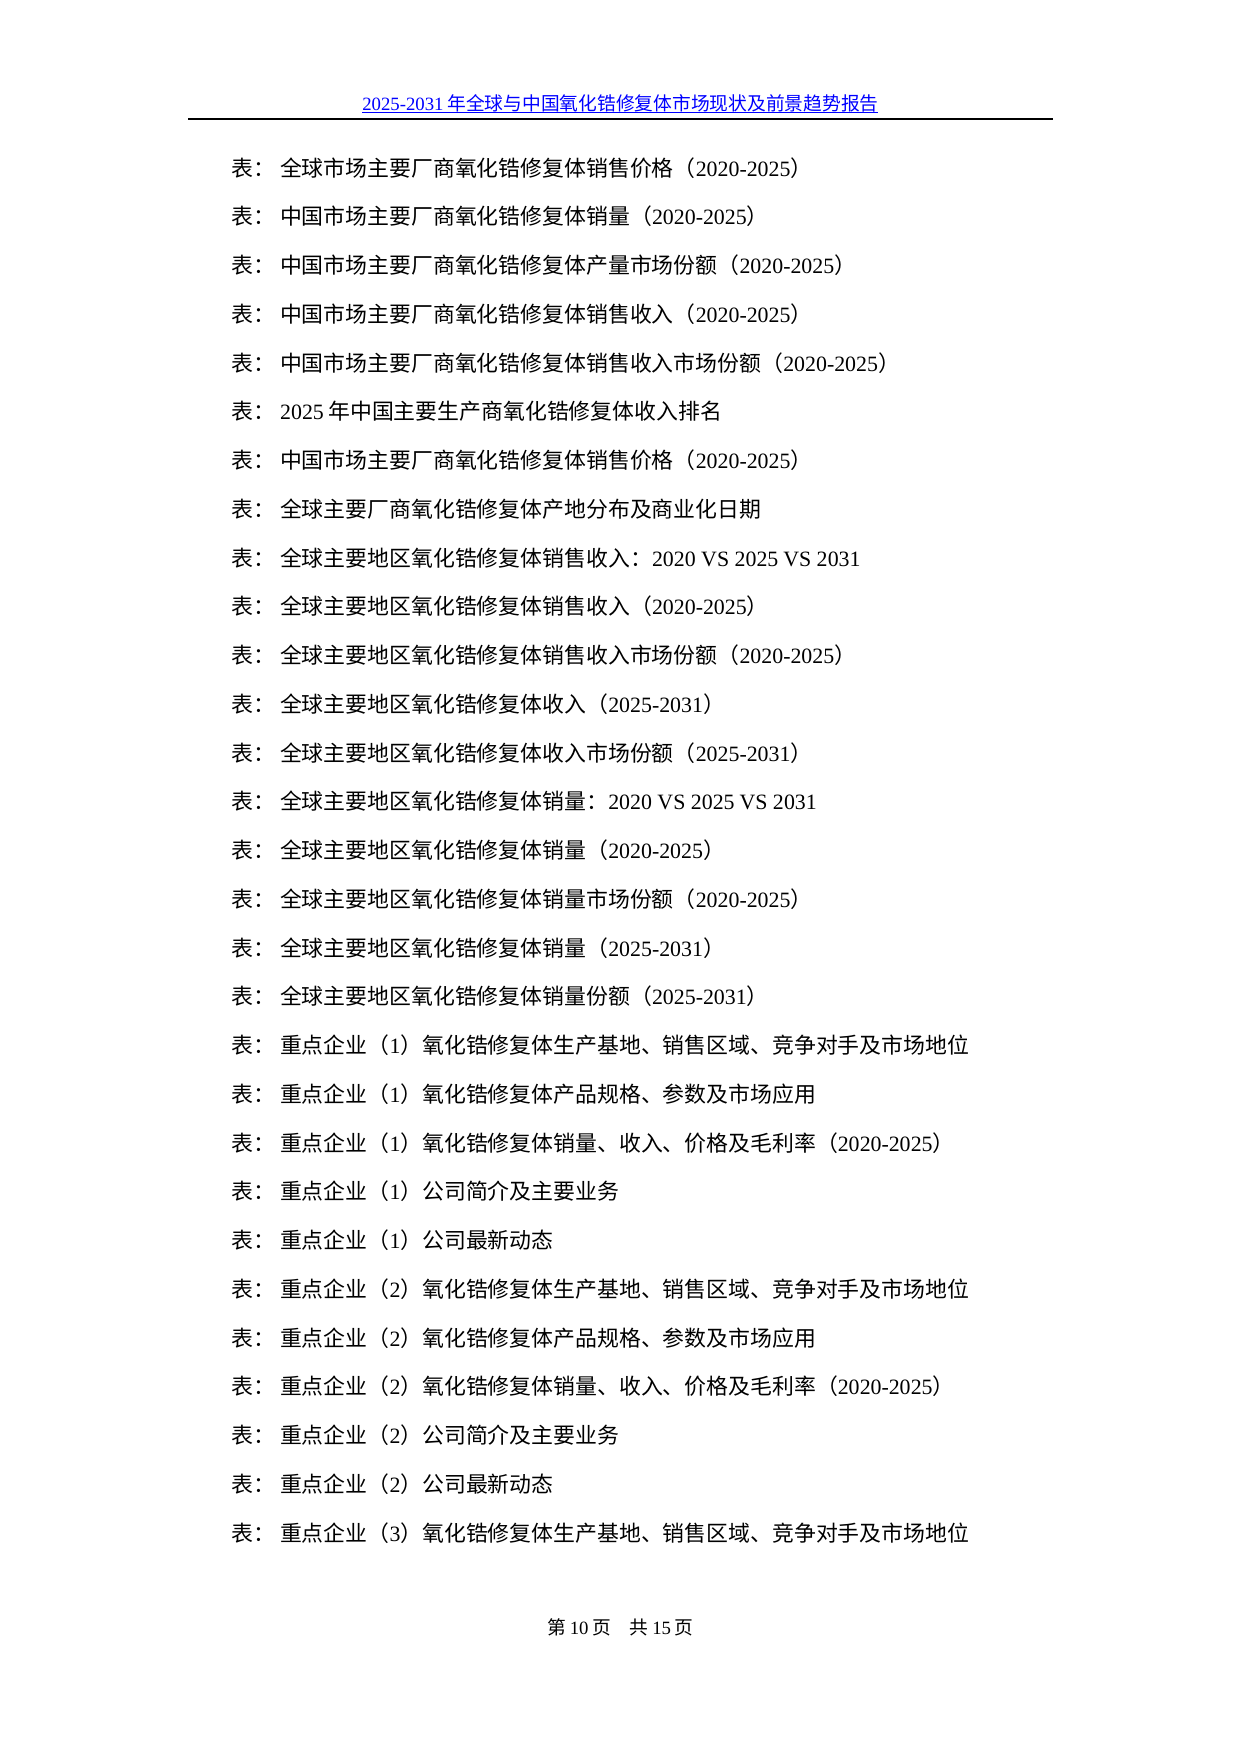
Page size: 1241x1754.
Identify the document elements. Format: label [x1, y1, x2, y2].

text [187, 150, 1053, 1548]
